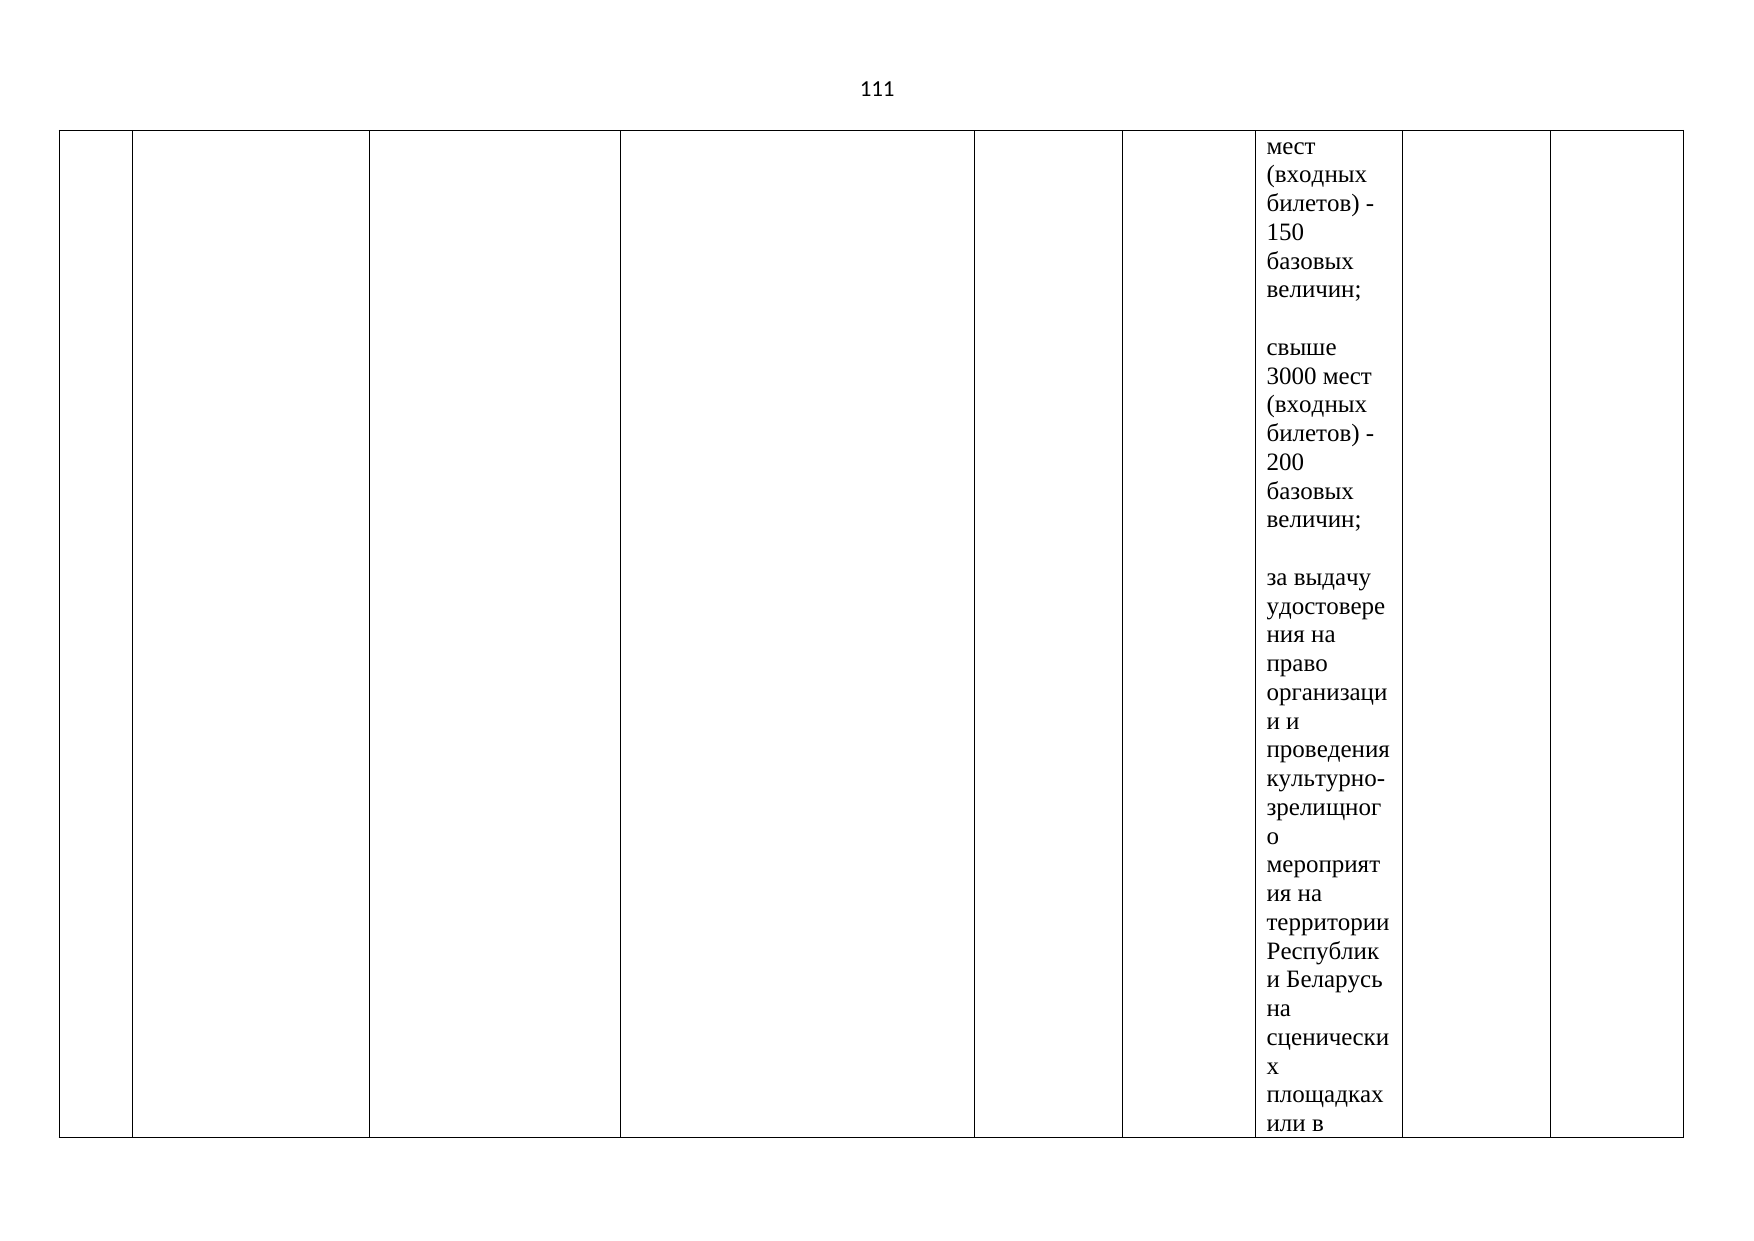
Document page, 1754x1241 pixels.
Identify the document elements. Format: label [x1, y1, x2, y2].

table_cell [1256, 131, 1402, 1137]
table_cell [370, 131, 620, 1137]
table_cell [1123, 131, 1255, 1137]
table_cell [975, 131, 1122, 1137]
table_cell [621, 131, 974, 1137]
table_cell [1403, 131, 1550, 1137]
table_cell [133, 131, 369, 1137]
table_cell [1551, 131, 1683, 1137]
table_cell [60, 131, 132, 1137]
